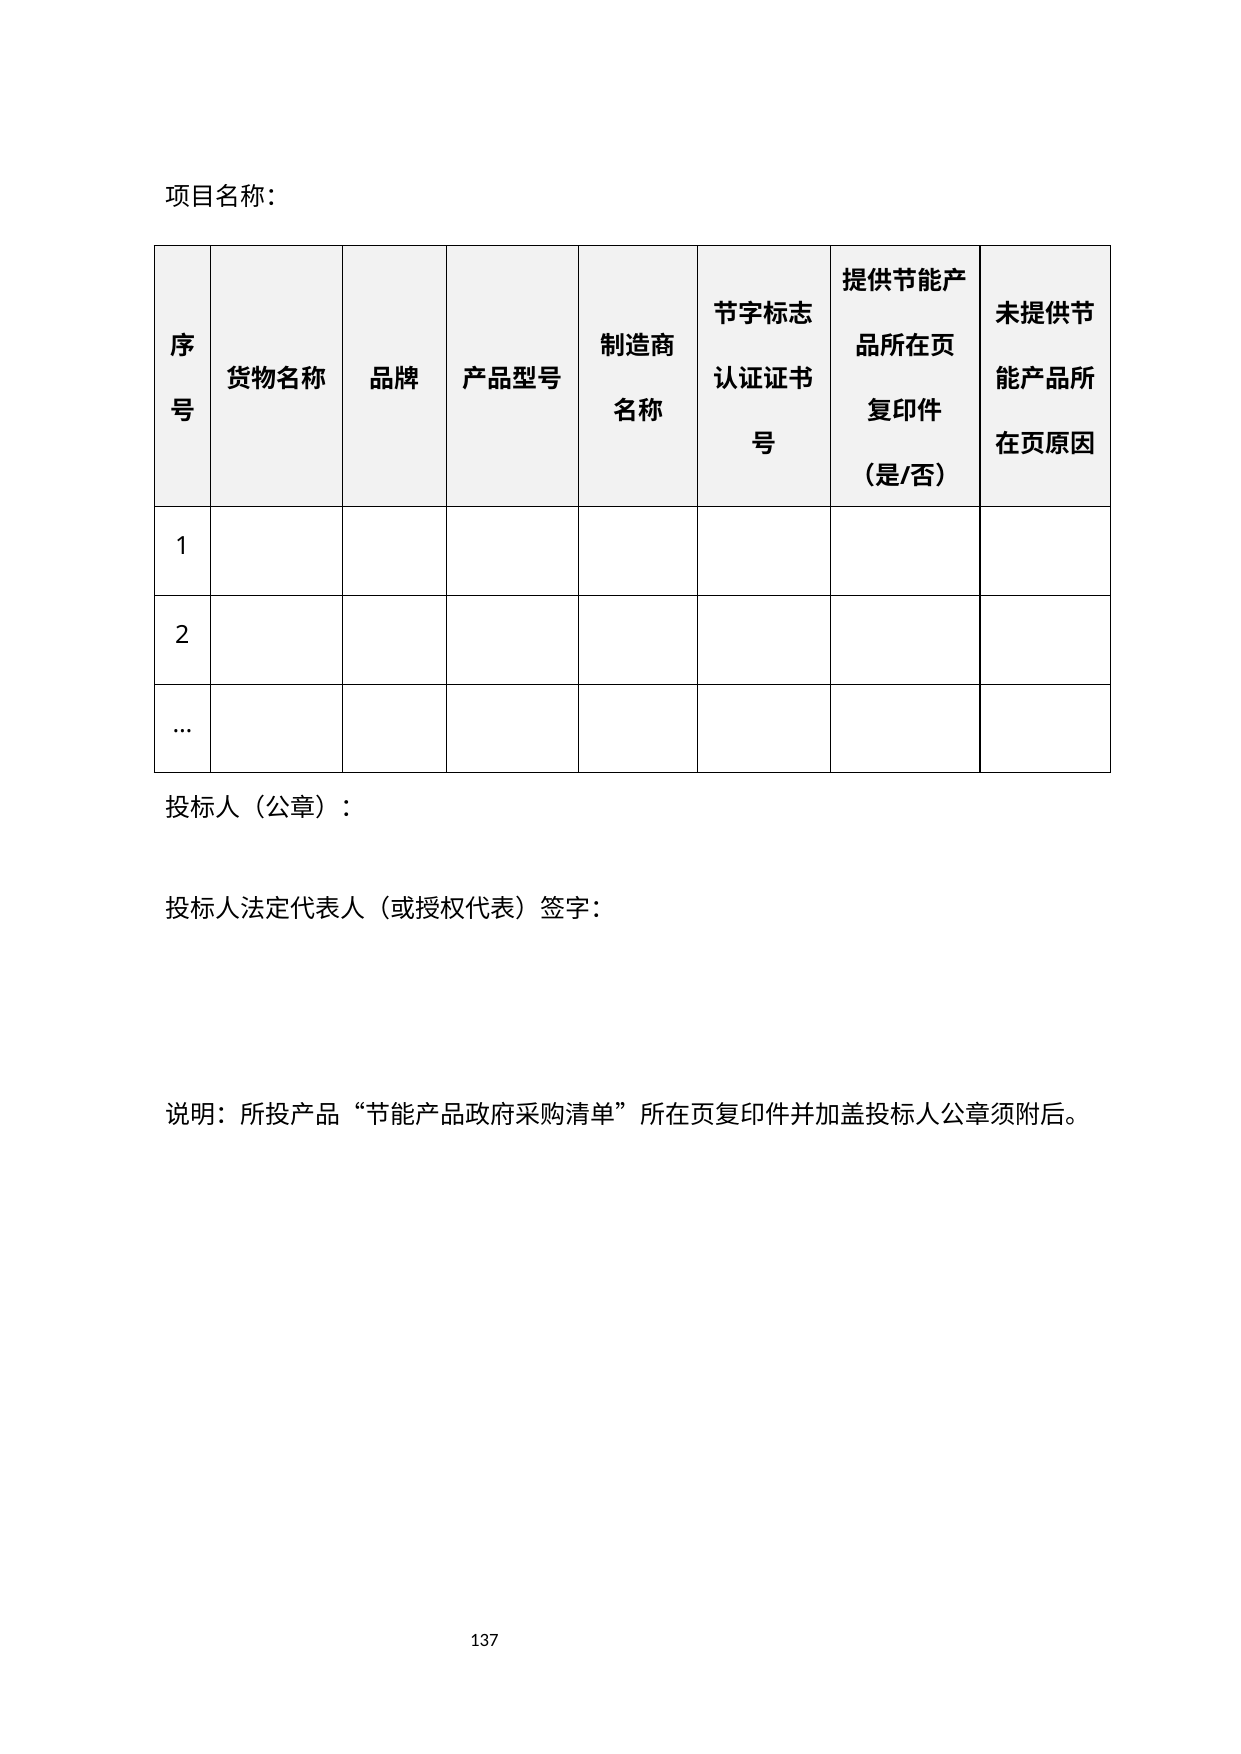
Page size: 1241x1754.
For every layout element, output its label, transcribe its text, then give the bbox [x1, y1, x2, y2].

text 说明：所投产品“节能产品政府采购清单”所在页复印件并加盖投标人公章须附后。 [165, 1080, 1075, 1145]
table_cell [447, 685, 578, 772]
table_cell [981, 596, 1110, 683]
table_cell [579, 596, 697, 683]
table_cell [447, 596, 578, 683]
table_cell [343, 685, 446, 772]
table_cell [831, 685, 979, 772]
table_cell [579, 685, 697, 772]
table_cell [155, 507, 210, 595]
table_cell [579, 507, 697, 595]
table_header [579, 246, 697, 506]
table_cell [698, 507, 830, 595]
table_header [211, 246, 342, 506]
text 投标人（公章）： [165, 773, 1075, 838]
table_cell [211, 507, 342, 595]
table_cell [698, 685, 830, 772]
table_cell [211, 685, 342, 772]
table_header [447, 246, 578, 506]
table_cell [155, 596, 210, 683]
text 项目名称： [165, 162, 1075, 227]
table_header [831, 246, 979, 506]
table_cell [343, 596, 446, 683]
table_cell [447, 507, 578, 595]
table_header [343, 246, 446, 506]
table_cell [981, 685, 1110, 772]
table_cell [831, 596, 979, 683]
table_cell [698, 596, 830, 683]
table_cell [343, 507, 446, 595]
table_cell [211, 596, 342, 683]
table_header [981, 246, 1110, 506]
text 投标人法定代表人（或授权代表）签字： [165, 874, 1075, 939]
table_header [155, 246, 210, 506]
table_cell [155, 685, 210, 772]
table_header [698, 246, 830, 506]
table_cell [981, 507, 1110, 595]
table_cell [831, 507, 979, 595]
